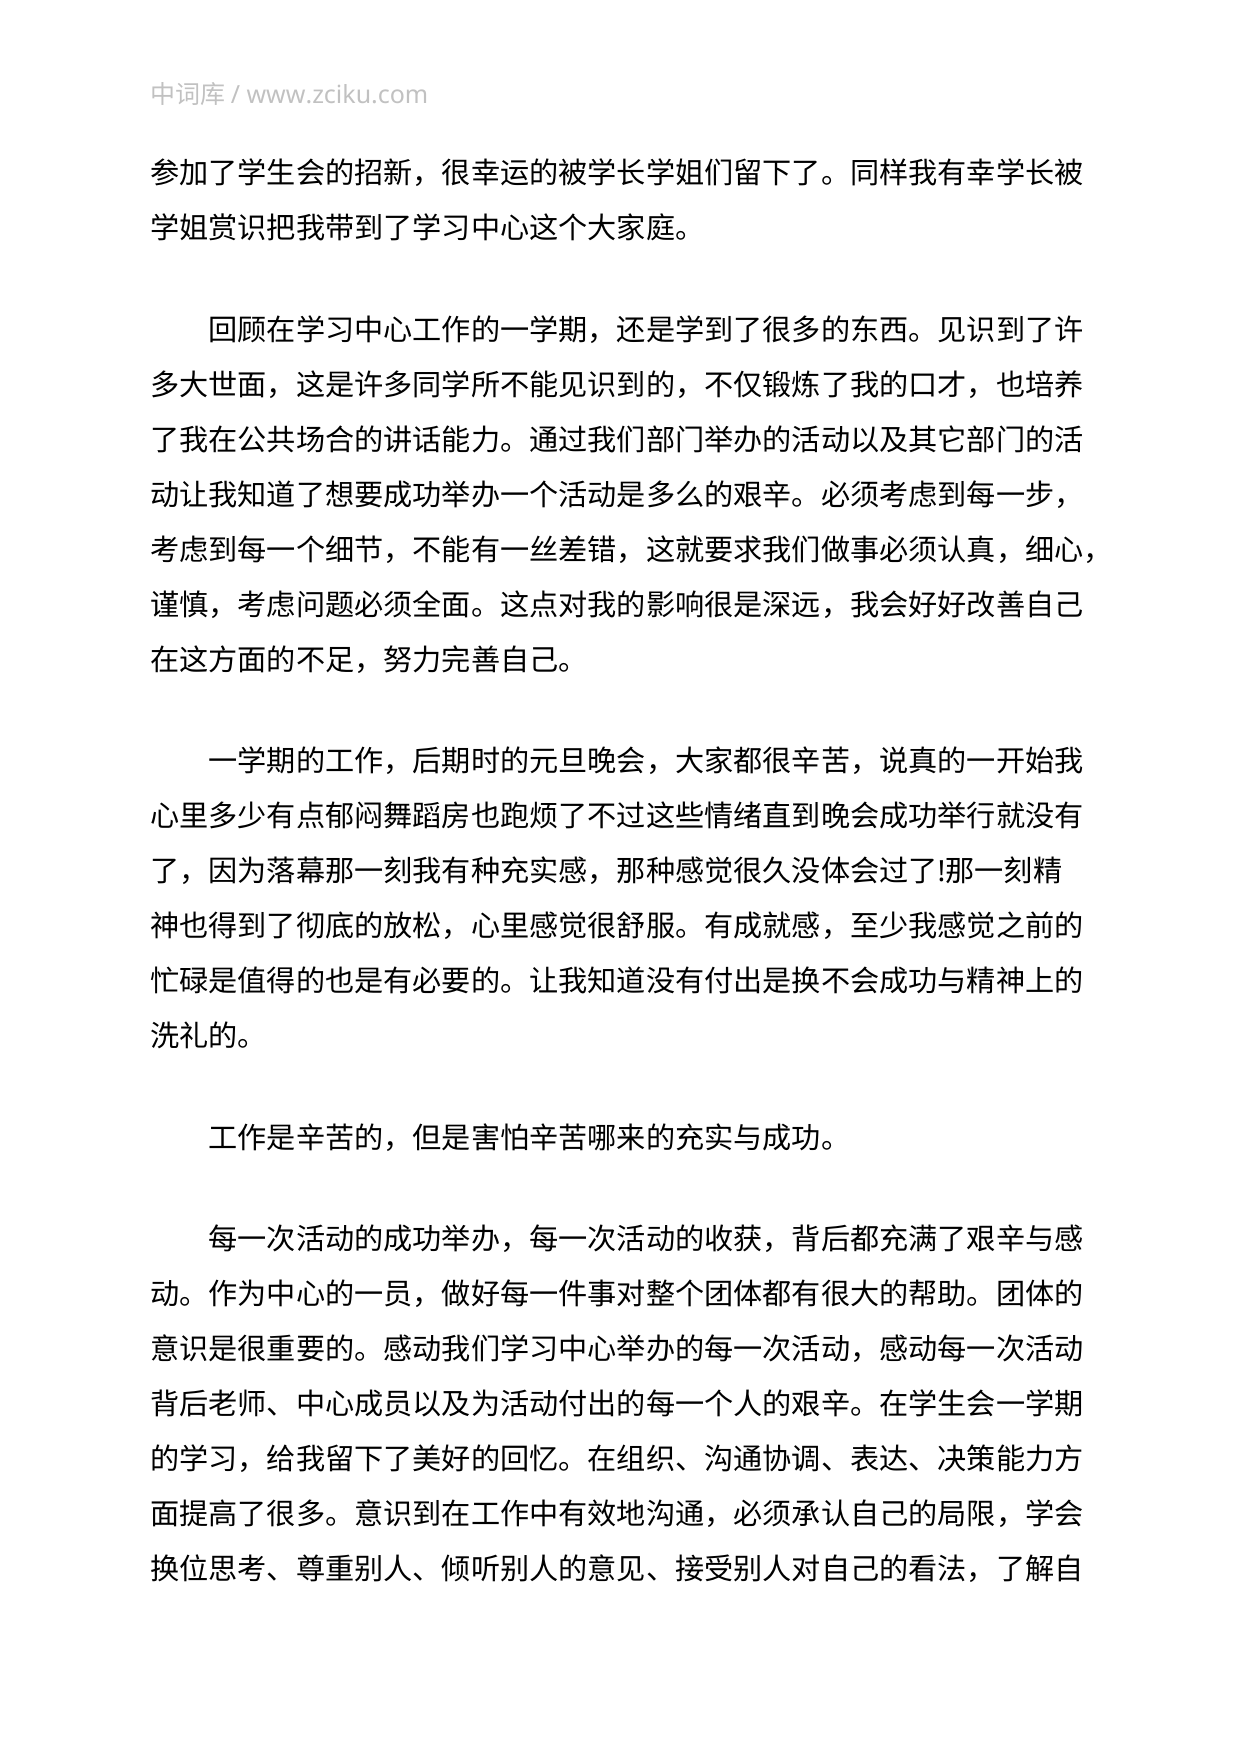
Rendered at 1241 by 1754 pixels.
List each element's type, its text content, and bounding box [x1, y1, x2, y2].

text 回顾在学习中心工作的一学期，还是学到了很多的东西。见识到了许多大世面，这是许多同学所不能见识到的，不仅锻炼了我的口才，也培养了我在公共场合的讲话能力。通过我们部门举办的活动以及其它部门的活动让我知道了想要成功举办一个活动是多么的艰辛。必须考虑到每一步，考虑到每一个细节，不能有一丝差错，这就要求我们做事必须认真，细心，谨慎，考虑问题必须全面。这点对我的影响很是深远，我会好好改善自己在这方面的不足，努力完善自己。 [150, 307, 1090, 678]
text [150, 150, 1090, 247]
text 工作是辛苦的，但是害怕辛苦哪来的充实与成功。 [150, 1114, 1090, 1156]
text 一学期的工作，后期时的元旦晚会，大家都很辛苦，说真的一开始我心里多少有点郁闷舞蹈房也跑烦了不过这些情绪直到晚会成功举行就没有了，因为落幕那一刻我有种充实感，那种感觉很久没体会过了!那一刻精神也得到了彻底的放松，心里感觉很舒服。有成就感，至少我感觉之前的忙碌是值得的也是有必要的。让我知道没有付出是换不会成功与精神上的洗礼的。 [150, 738, 1090, 1055]
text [150, 1216, 1090, 1588]
